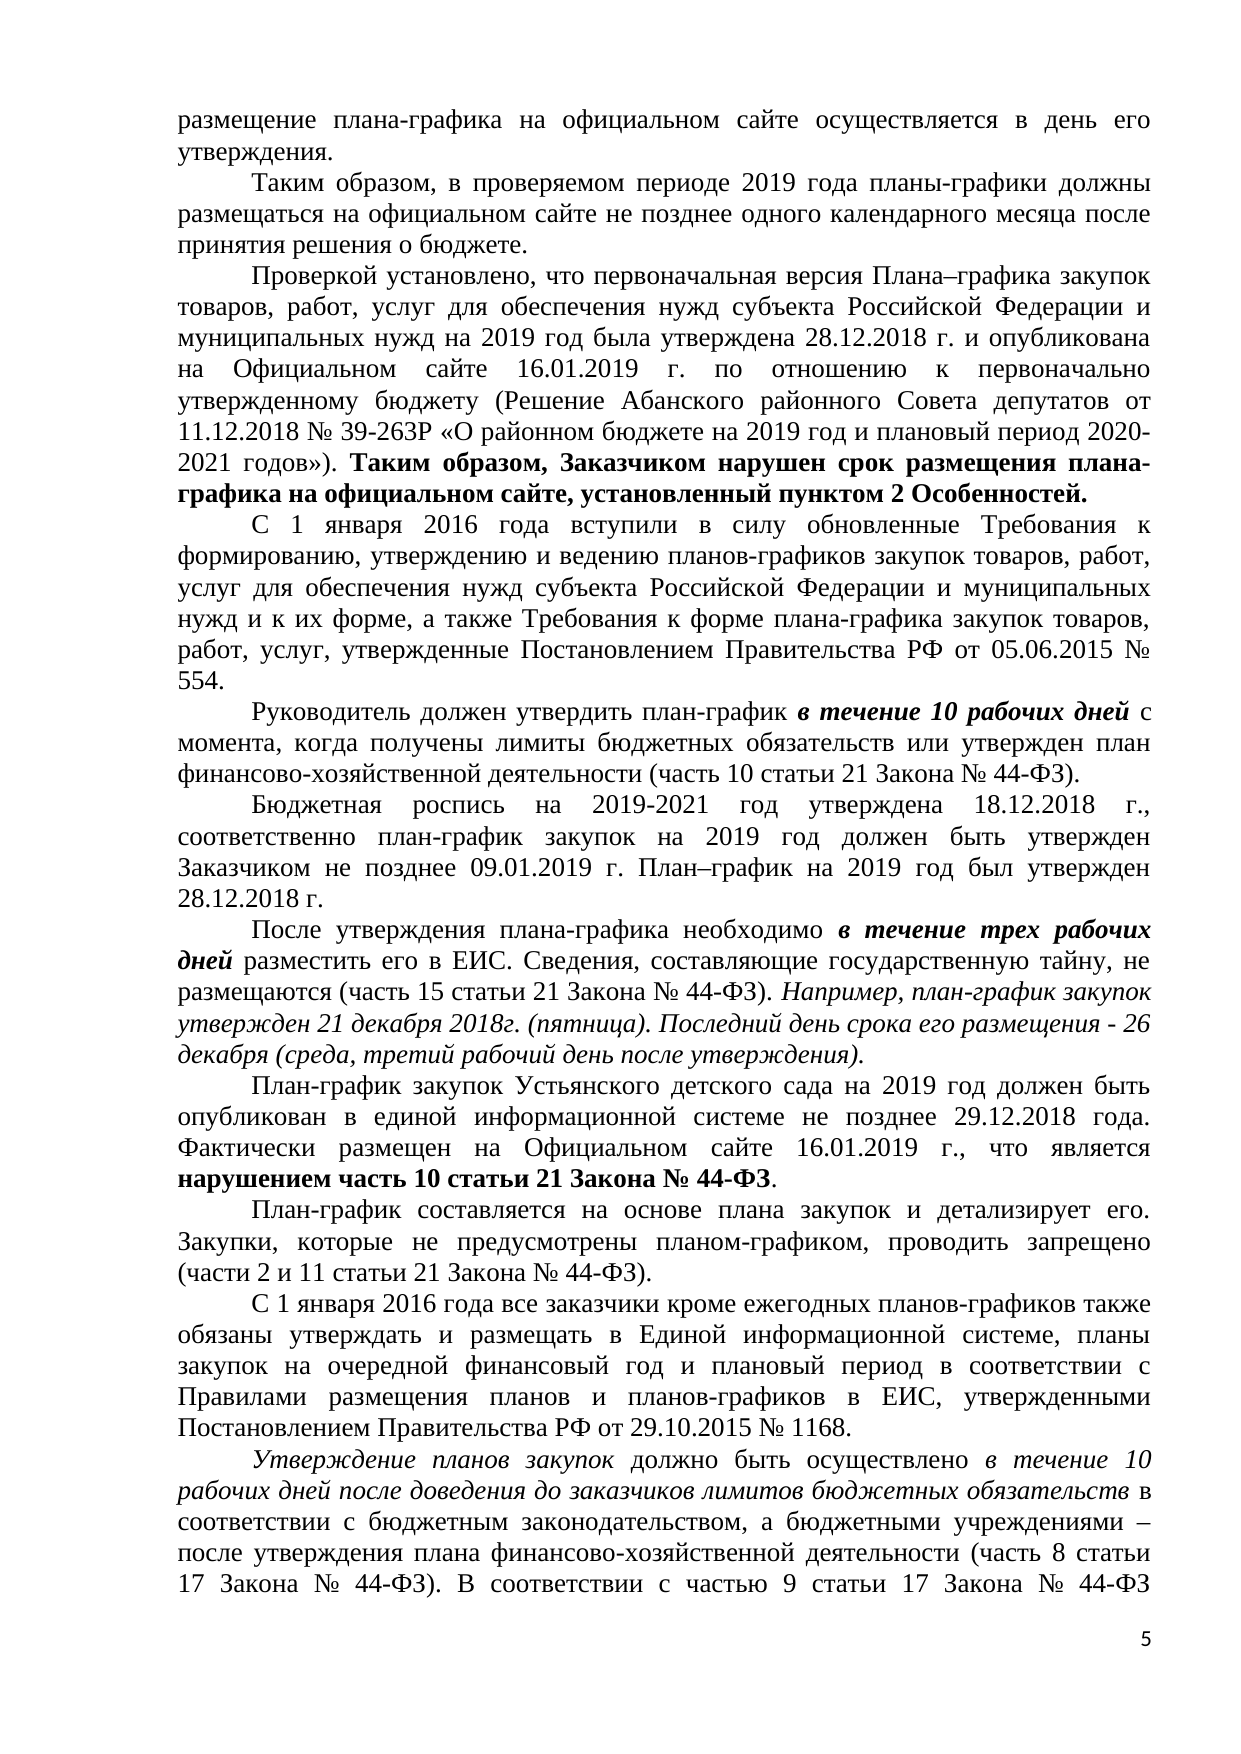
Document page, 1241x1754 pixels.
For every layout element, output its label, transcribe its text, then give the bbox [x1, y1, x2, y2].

text Таким образом, в проверяемом периоде 2019 года планы-графики должны размещаться на официальном сайте не позднее одного календарного месяца после принятия решения о бюджете. [177, 166, 1152, 259]
text Бюджетная роспись на 2019-2021 год утверждена 18.12.2018 г., соответственно план-график закупок на 2019 год должен быть утвержден Заказчиком не позднее 09.01.2019 г. План–график на 2019 год был утвержден 28.12.2018 г. [177, 789, 1152, 913]
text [177, 1443, 1152, 1598]
text План-график составляется на основе плана закупок и детализирует его. Закупки, которые не предусмотрены планом-графиком, проводить запрещено (части 2 и 11 статьи 21 Закона № 44-ФЗ). [177, 1193, 1152, 1287]
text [177, 103, 1152, 166]
text Руководитель должен утвердить план-график в течение 10 рабочих дней с момента, когда получены лимиты бюджетных обязательств или утвержден план финансово-хозяйственной деятельности (часть 10 статьи 21 Закона № 44-ФЗ). [177, 695, 1152, 789]
text С 1 января 2016 года вступили в силу обновленные Требования к формированию, утверждению и ведению планов-графиков закупок товаров, работ, услуг для обеспечения нужд субъекта Российской Федерации и муниципальных нужд и к их форме, а также Требования к форме плана-графика закупок товаров, работ, услуг, утвержденные Постановлением Правительства РФ от 05.06.2015 № 554. [177, 508, 1152, 695]
text Проверкой установлено, что первоначальная версия Плана–графика закупок товаров, работ, услуг для обеспечения нужд субъекта Российской Федерации и муниципальных нужд на 2019 год была утверждена 28.12.2018 г. и опубликована на Официальном сайте 16.01.2019 г. по отношению к первоначально утвержденному бюджету (Решение Абанского районного Совета депутатов от 11.12.2018 № 39-263Р «О районном бюджете на 2019 год и плановый период 2020-2021 годов»). Таким образом, Заказчиком нарушен срок размещения плана-графика на официальном сайте, установленный пунктом 2 Особенностей. [177, 259, 1152, 508]
text План-график закупок Устьянского детского сада на 2019 год должен быть опубликован в единой информационной системе не позднее 29.12.2018 года. Фактически размещен на Официальном сайте 16.01.2019 г., что является нарушением часть 10 статьи 21 Закона № 44-ФЗ. [177, 1069, 1152, 1193]
text С 1 января 2016 года все заказчики кроме ежегодных планов-графиков также обязаны утверждать и размещать в Единой информационной системе, планы закупок на очередной финансовый год и плановый период в соответствии с Правилами размещения планов и планов-графиков в ЕИС, утвержденными Постановлением Правительства РФ от 29.10.2015 № 1168. [177, 1287, 1152, 1443]
text После утверждения плана-графика необходимо в течение трех рабочих дней разместить его в ЕИС. Сведения, составляющие государственную тайну, не размещаются (часть 15 статьи 21 Закона № 44-ФЗ). Например, план-график закупок утвержден 21 декабря 2018г. (пятница). Последний день срока его размещения - 26 декабря (среда, третий рабочий день после утверждения). [177, 913, 1152, 1069]
